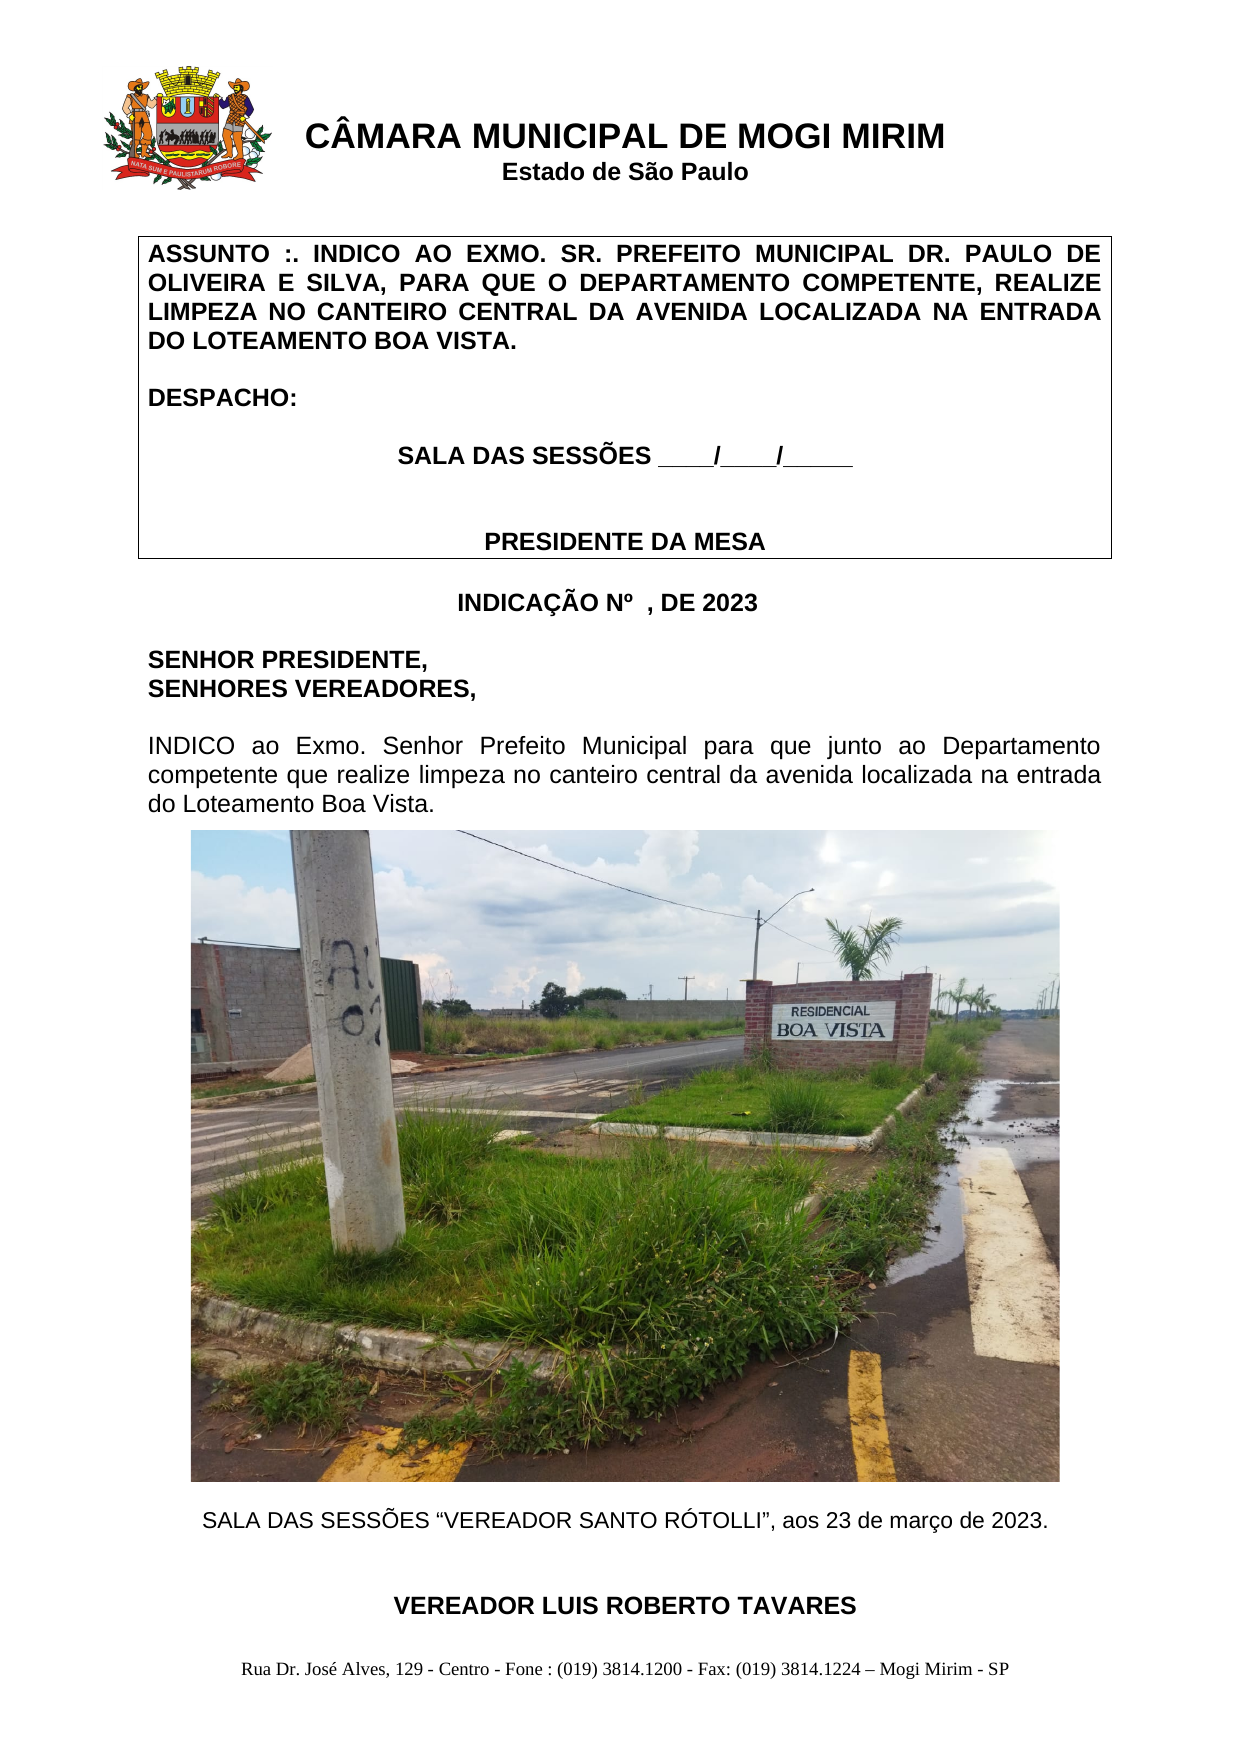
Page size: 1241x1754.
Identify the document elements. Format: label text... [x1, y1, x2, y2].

text SALA DAS SESSÕES ____/____/_____ [148, 441, 1103, 469]
text PRESIDENTE DA MESA [139, 524, 1111, 558]
text SENHOR PRESIDENTE, [148, 645, 1103, 674]
text SENHORES VEREADORES, [148, 674, 1103, 702]
text INDICAÇÃO Nº , DE 2023 [148, 587, 1103, 616]
text DESPACHO: [148, 383, 1103, 412]
text INDICO ao Exmo. Senhor Prefeito Municipal para que junto ao Departamento competente que realize limpeza no canteiro central da avenida localizada na entrada do Loteamento Boa Vista. [148, 731, 1103, 817]
text ASSUNTO :. INDICO AO EXMO. SR. PREFEITO MUNICIPAL DR. PAULO DE OLIVEIRA E SILVA, PARA QUE O DEPARTAMENTO COMPETENTE, REALIZE LIMPEZA NO CANTEIRO CENTRAL DA AVENIDA LOCALIZADA NA ENTRADA DO LOTEAMENTO BOA VISTA. [139, 237, 1111, 354]
picture [102, 66, 273, 190]
text VEREADOR LUIS ROBERTO TAVARES [148, 1591, 1103, 1620]
picture [190, 830, 1060, 1482]
text SALA DAS SESSÕES “VEREADOR SANTO RÓTOLLI”, aos 23 de março de 2023. [148, 1507, 1103, 1534]
